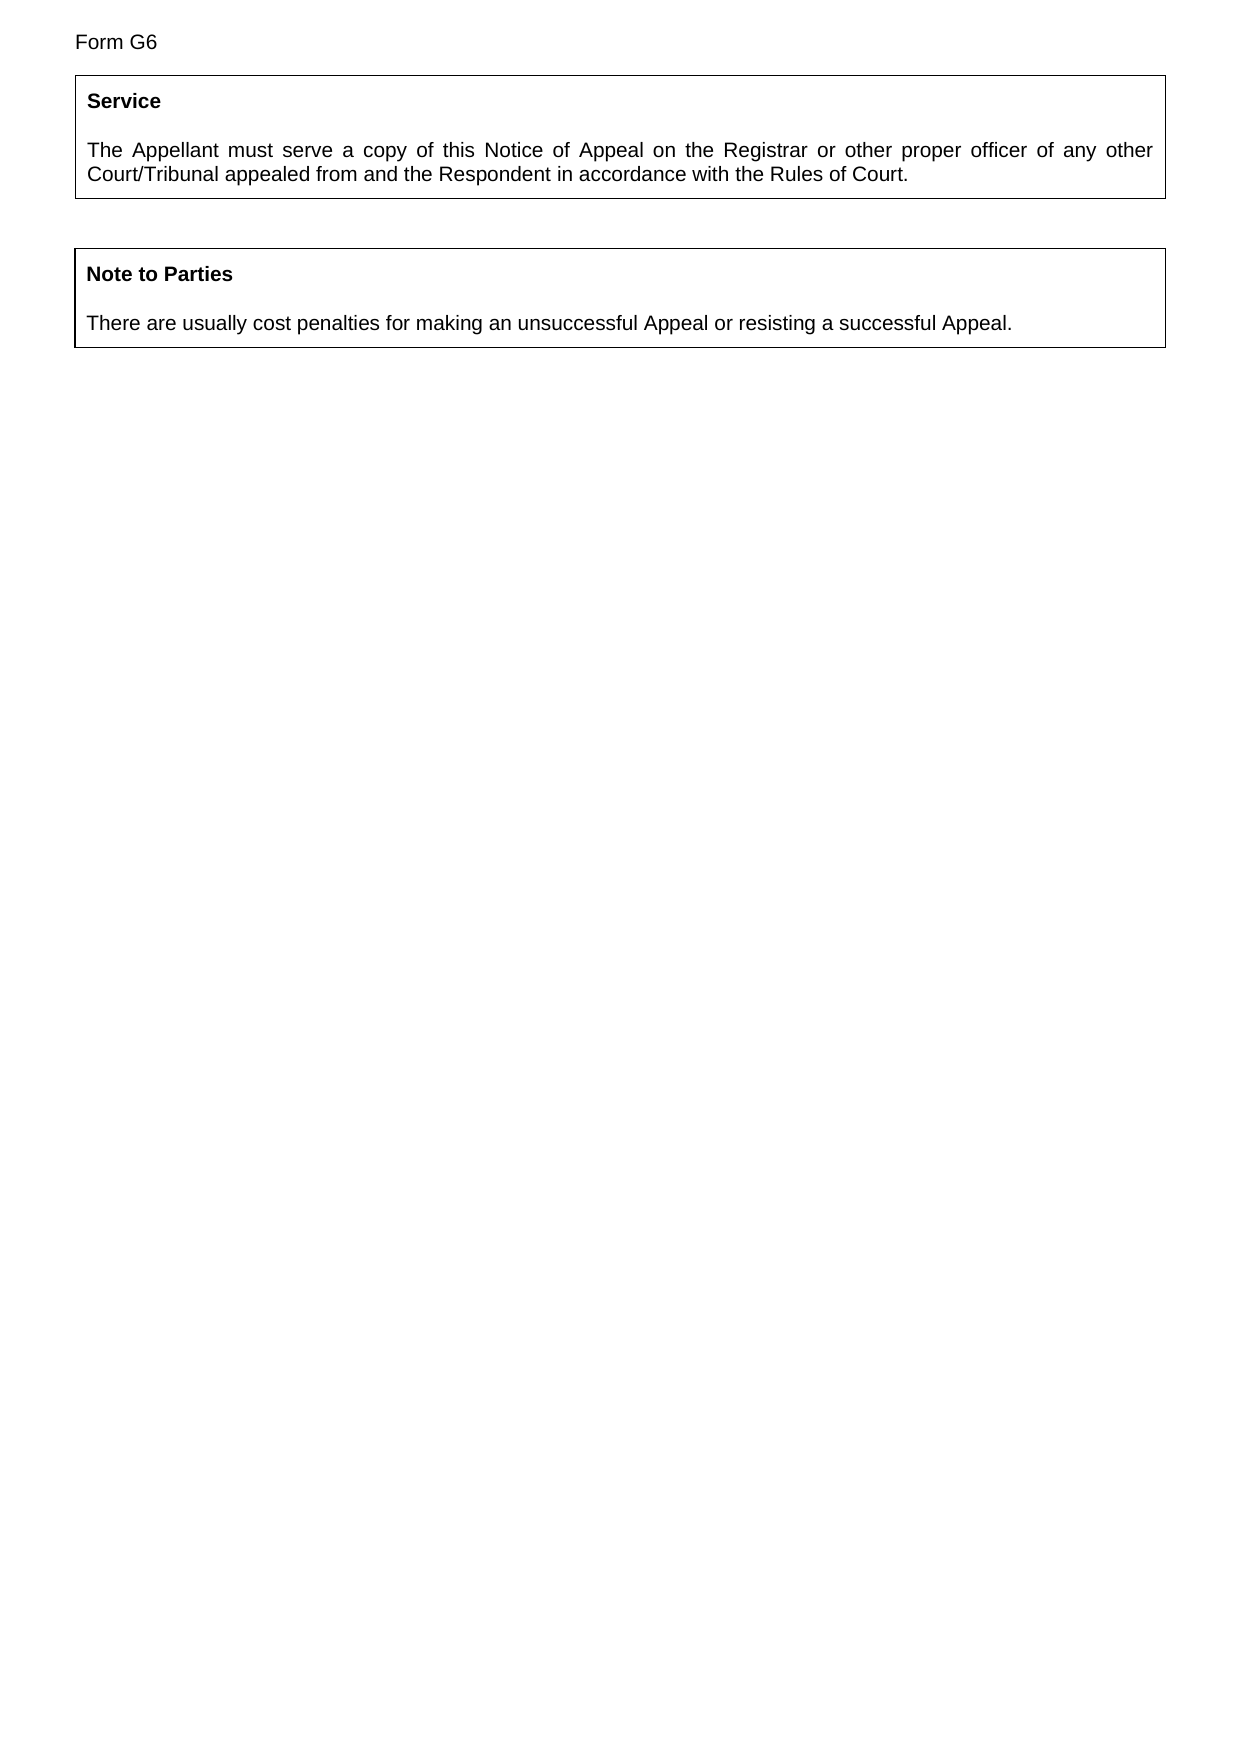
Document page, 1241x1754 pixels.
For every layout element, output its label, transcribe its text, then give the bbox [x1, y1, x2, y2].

table_header Note to Parties There are usually cost penalties for making an unsuccessful Appeal or resisting a successful Appeal. [76, 249, 1165, 347]
table_header Service The Appellant must serve a copy of this Notice of Appeal on the Registrar or other proper officer of any other Court/Tribunal appealed from and the Respondent in accordance with the Rules of Court. [76, 76, 1165, 198]
